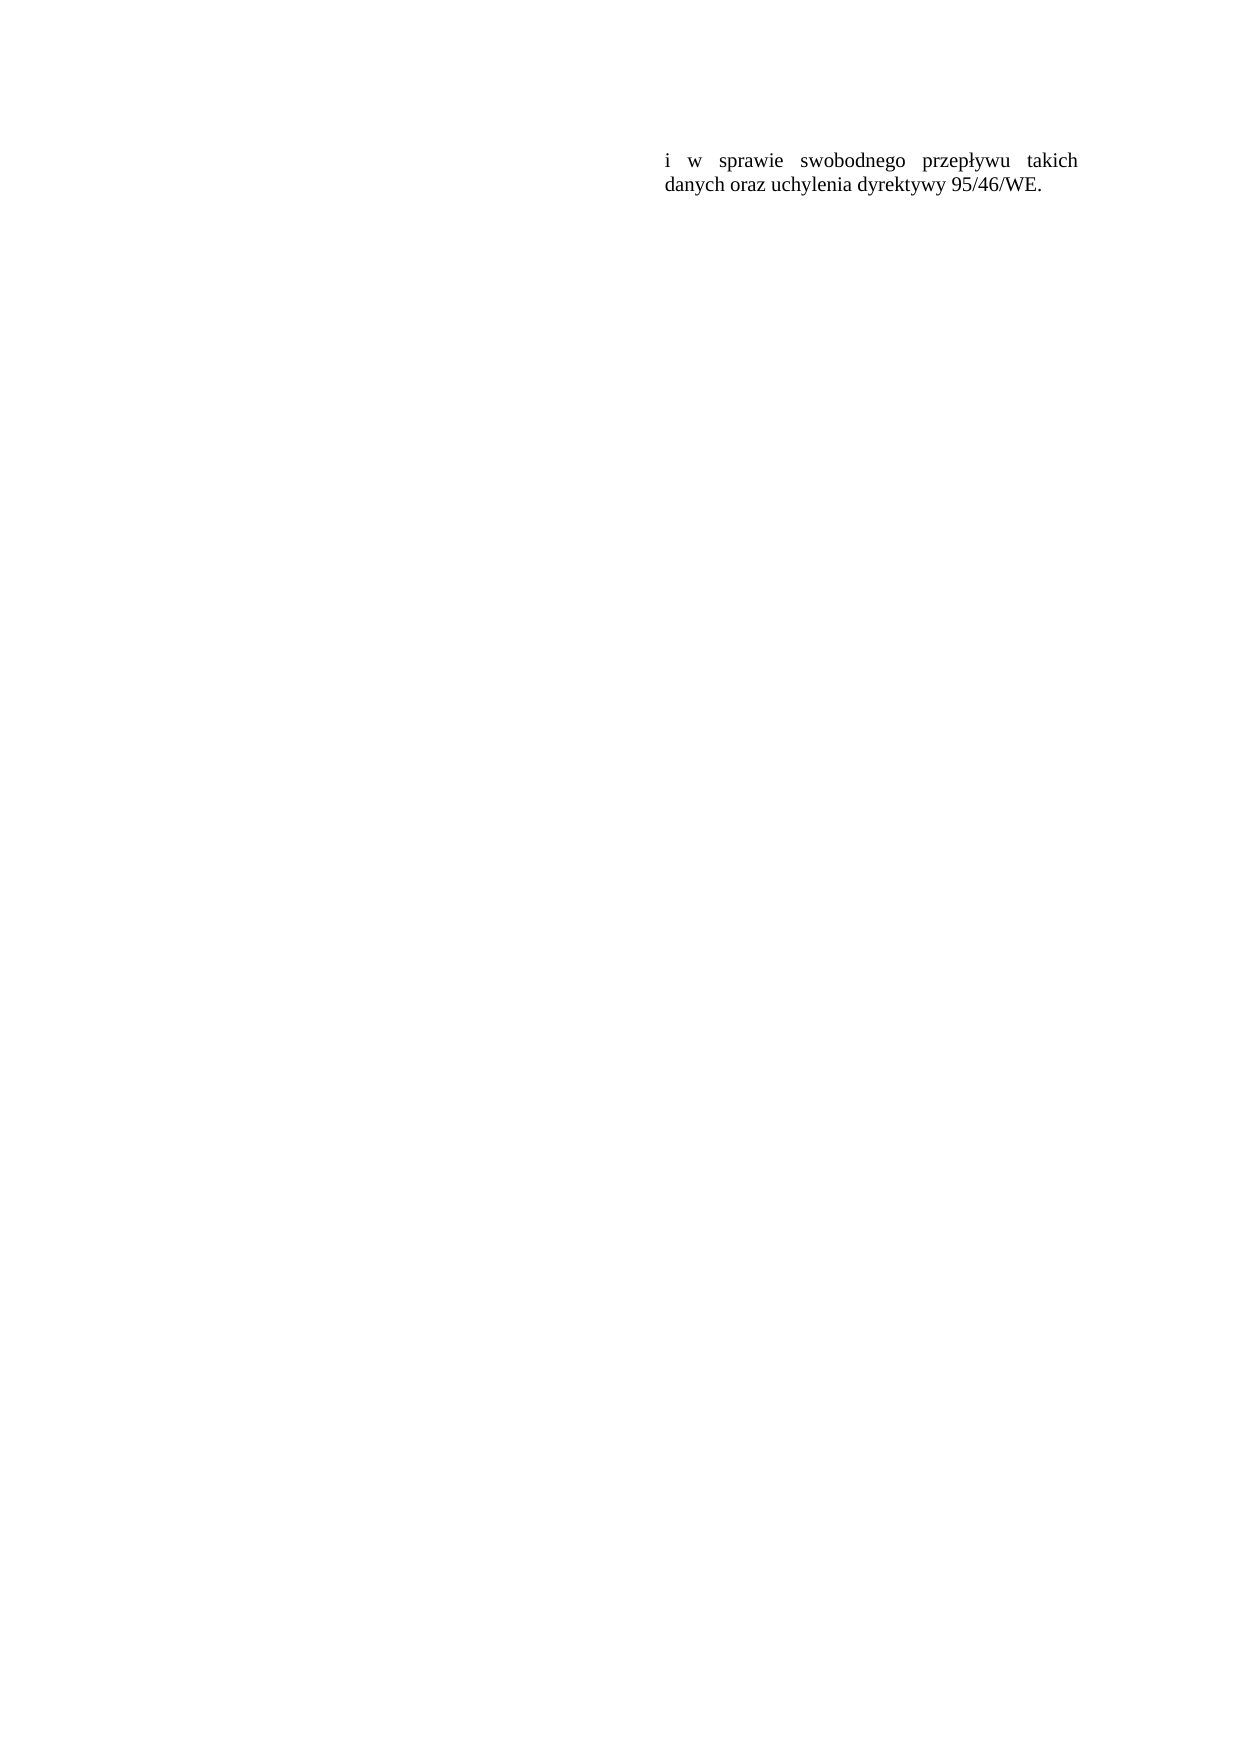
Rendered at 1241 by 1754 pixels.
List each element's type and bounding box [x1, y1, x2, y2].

text [207, 148, 1078, 196]
